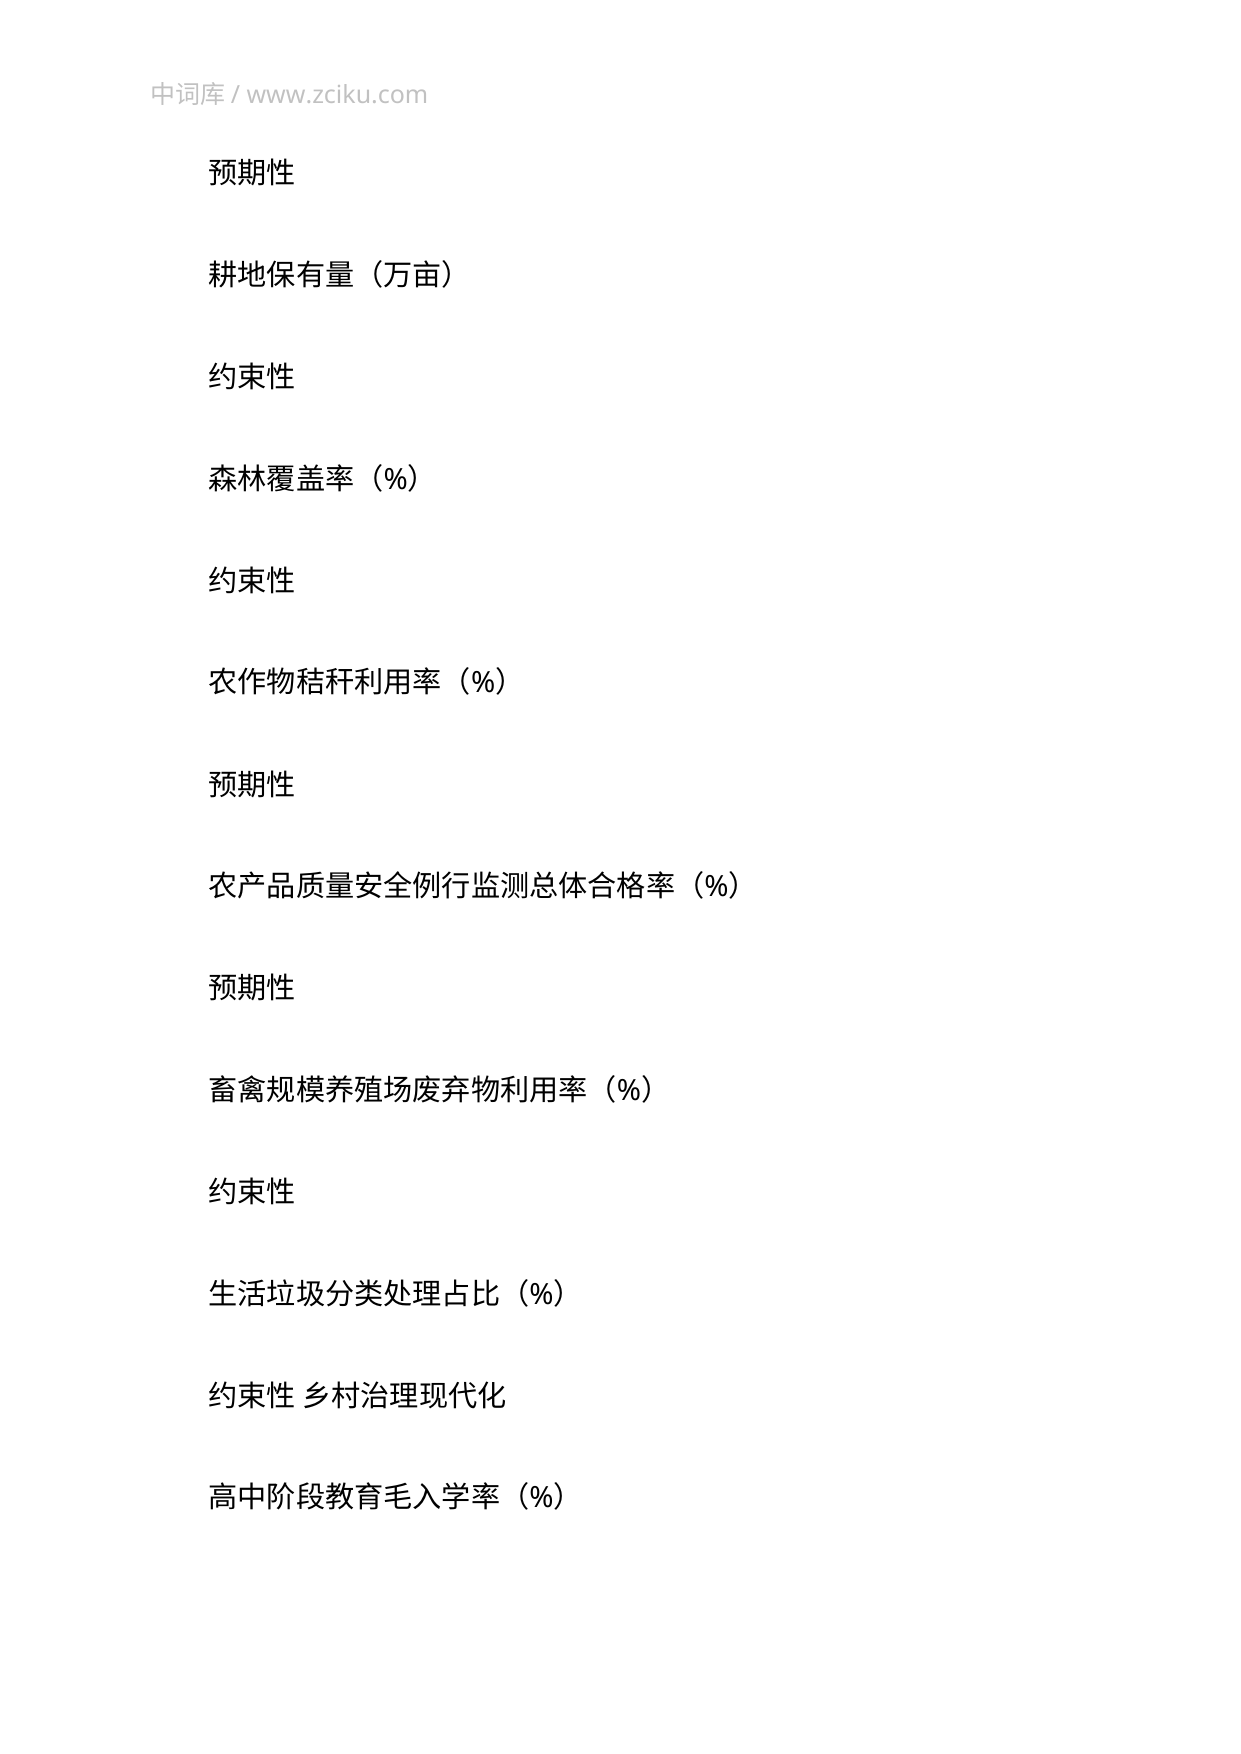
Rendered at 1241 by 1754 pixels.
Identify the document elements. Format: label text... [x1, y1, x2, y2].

text 预期性 [150, 965, 1090, 1007]
text 畜禽规模养殖场废弃物利用率（%） [150, 1067, 1090, 1109]
text 森林覆盖率（%） [150, 455, 1090, 498]
text 预期性 [150, 761, 1090, 803]
text 生活垃圾分类处理占比（%） [150, 1270, 1090, 1313]
text 约束性 [150, 1168, 1090, 1211]
text 农产品质量安全例行监测总体合格率（%） [150, 863, 1090, 905]
text 高中阶段教育毛入学率（%） [150, 1474, 1090, 1516]
text 耕地保有量（万亩） [150, 252, 1090, 294]
text 约束性 [150, 557, 1090, 599]
text 农作物秸秆利用率（%） [150, 659, 1090, 701]
text 约束性 乡村治理现代化 [150, 1372, 1090, 1414]
text 约束性 [150, 353, 1090, 396]
text 预期性 [150, 150, 1090, 192]
